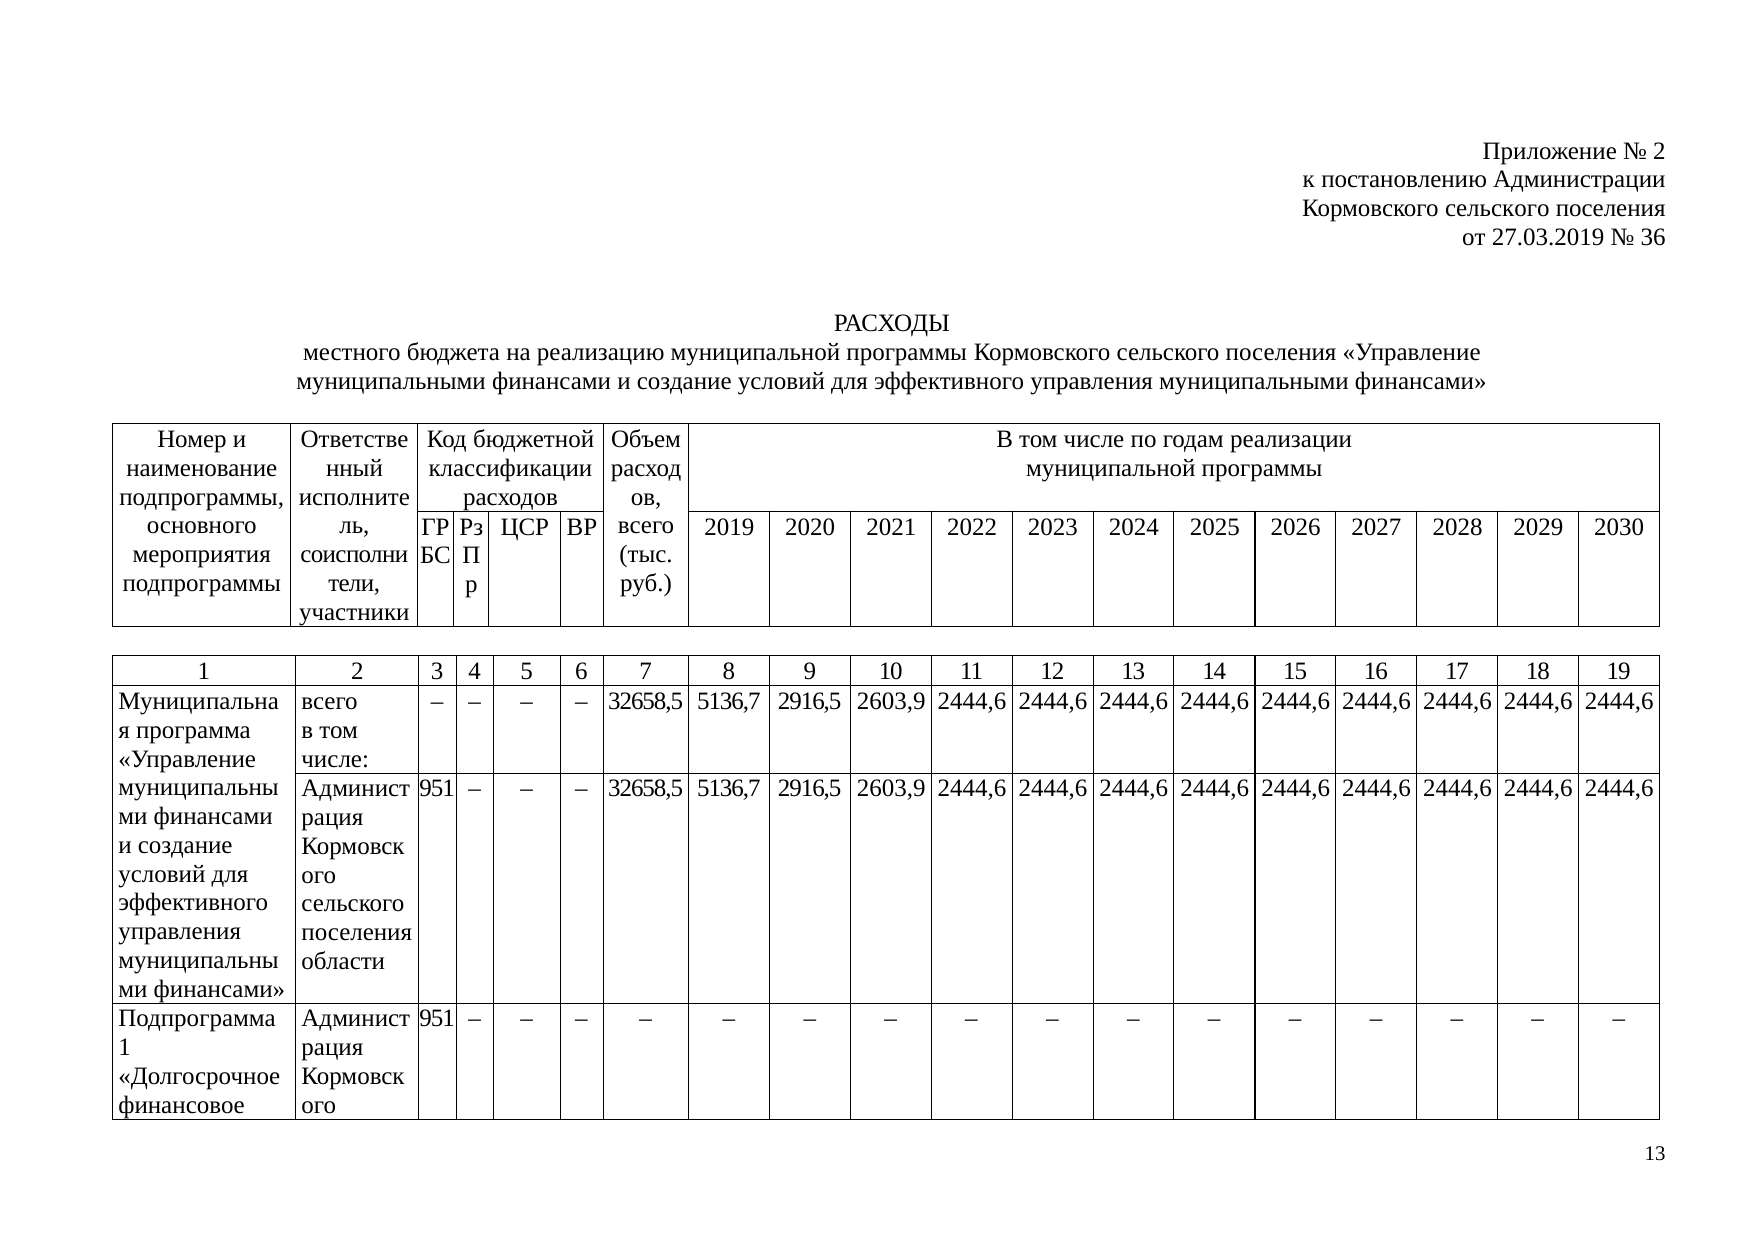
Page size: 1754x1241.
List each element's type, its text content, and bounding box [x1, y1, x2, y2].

table_cell 951 [419, 1004, 456, 1118]
table_cell 32658,5 [604, 774, 688, 1002]
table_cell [296, 1004, 418, 1118]
table_cell – [932, 1004, 1012, 1118]
table_header 17 [1417, 656, 1497, 685]
table_cell Муниципальная программа «Управление муниципальными финансами и создание условий для эффективного управления муниципальными финансами» [113, 686, 295, 1002]
table_cell 2916,5 [770, 686, 850, 772]
table_header 9 [770, 656, 850, 685]
table_cell 2444,6 [1013, 686, 1093, 772]
table_cell ВР [561, 512, 603, 626]
table_cell 2444,6 [1336, 686, 1416, 772]
table_cell 5136,7 [689, 686, 769, 772]
table_cell – [1013, 1004, 1093, 1118]
table_cell 2603,9 [851, 774, 931, 1002]
table_cell – [494, 1004, 560, 1118]
table_cell – [457, 686, 493, 772]
table_cell 2020 [770, 512, 850, 626]
table_cell 2603,9 [851, 686, 931, 772]
table_cell – [1094, 1004, 1173, 1118]
text к постановлению Администрации [768, 164, 1665, 193]
table_header 10 [851, 656, 931, 685]
table_cell – [419, 686, 456, 772]
table_header 13 [1094, 656, 1173, 685]
table_cell ЦСР [489, 512, 560, 626]
table_header 3 [419, 656, 456, 685]
table_cell 2027 [1336, 512, 1416, 626]
table_cell – [1417, 1004, 1497, 1118]
table_cell 2019 [689, 512, 769, 626]
table_header Номер и наименование подпрограммы, основного мероприятия подпрограммы [113, 424, 290, 626]
table_header 14 [1174, 656, 1254, 685]
table_cell ГР БС [418, 512, 453, 626]
table_cell 2444,6 [1579, 774, 1659, 1002]
table_header 8 [689, 656, 769, 685]
table_header Объем расходов, всего (тыс. руб.) [604, 424, 688, 626]
table_cell 2444,6 [1094, 686, 1173, 772]
table_cell – [457, 1004, 493, 1118]
table_header В том числе по годам реализации муниципальной программы [689, 424, 1659, 511]
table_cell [113, 1004, 295, 1118]
table_cell – [1256, 1004, 1335, 1118]
table_cell 2028 [1417, 512, 1497, 626]
table_header Код бюджетной классификации расходов [418, 424, 603, 511]
table_cell 2444,6 [1417, 774, 1497, 1002]
table_header 4 [457, 656, 493, 685]
table_cell – [1498, 1004, 1578, 1118]
table_cell – [1579, 1004, 1659, 1118]
table_cell – [561, 686, 603, 772]
table_cell – [494, 686, 560, 772]
table_cell всего в том числе: [296, 686, 418, 772]
table_cell – [561, 1004, 603, 1118]
table_cell 2444,6 [1336, 774, 1416, 1002]
table_header 6 [561, 656, 603, 685]
table_cell – [851, 1004, 931, 1118]
table_cell – [689, 1004, 769, 1118]
table_cell – [770, 1004, 850, 1118]
table_header Ответственный исполнитель, соисполнители, участники [291, 424, 417, 626]
table_cell РзПр [454, 512, 488, 626]
table_cell 2444,6 [1498, 774, 1578, 1002]
table_cell – [604, 1004, 688, 1118]
table_cell 2030 [1579, 512, 1659, 626]
table_header 12 [1013, 656, 1093, 685]
table_cell – [1174, 1004, 1254, 1118]
text от 27.03.2019 № 36 [768, 222, 1665, 251]
text РАСХОДЫ [118, 308, 1665, 337]
table_cell 32658,5 [604, 686, 688, 772]
table_header 16 [1336, 656, 1416, 685]
table_header 11 [932, 656, 1012, 685]
table_cell 951 [419, 774, 456, 1002]
table_cell 2444,6 [1094, 774, 1173, 1002]
table_cell 2444,6 [1174, 774, 1254, 1002]
table_cell 2024 [1094, 512, 1173, 626]
table_header 15 [1256, 656, 1335, 685]
table_cell 2444,6 [932, 774, 1012, 1002]
table_cell 2444,6 [1013, 774, 1093, 1002]
table_cell 2029 [1498, 512, 1578, 626]
table_cell – [561, 774, 603, 1002]
table_cell – [1336, 1004, 1416, 1118]
table_cell 2025 [1174, 512, 1254, 626]
text Кормовского сельского поселения [768, 193, 1665, 222]
table_header 19 [1579, 656, 1659, 685]
table_cell 2444,6 [1417, 686, 1497, 772]
text Приложение № 2 [118, 136, 1665, 164]
table_header 7 [604, 656, 688, 685]
table_cell 2444,6 [1256, 774, 1335, 1002]
table_cell – [457, 774, 493, 1002]
table_cell 2444,6 [1174, 686, 1254, 772]
table_cell 2022 [932, 512, 1012, 626]
table_cell 2444,6 [1256, 686, 1335, 772]
table_cell 5136,7 [689, 774, 769, 1002]
text местного бюджета на реализацию муниципальной программы Кормовского сельского поселения «Управление муниципальными финансами и создание условий для эффективного управления муниципальными финансами» [118, 337, 1665, 394]
table_cell 2023 [1013, 512, 1093, 626]
table_header 2 [296, 656, 418, 685]
table_header 1 [113, 656, 295, 685]
table_cell 2026 [1256, 512, 1335, 626]
table_cell 2444,6 [1579, 686, 1659, 772]
table_cell – [494, 774, 560, 1002]
table_cell 2916,5 [770, 774, 850, 1002]
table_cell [296, 774, 418, 1002]
table_header 18 [1498, 656, 1578, 685]
table_header 5 [494, 656, 560, 685]
table_cell 2444,6 [932, 686, 1012, 772]
table_cell 2021 [851, 512, 931, 626]
table_cell 2444,6 [1498, 686, 1578, 772]
